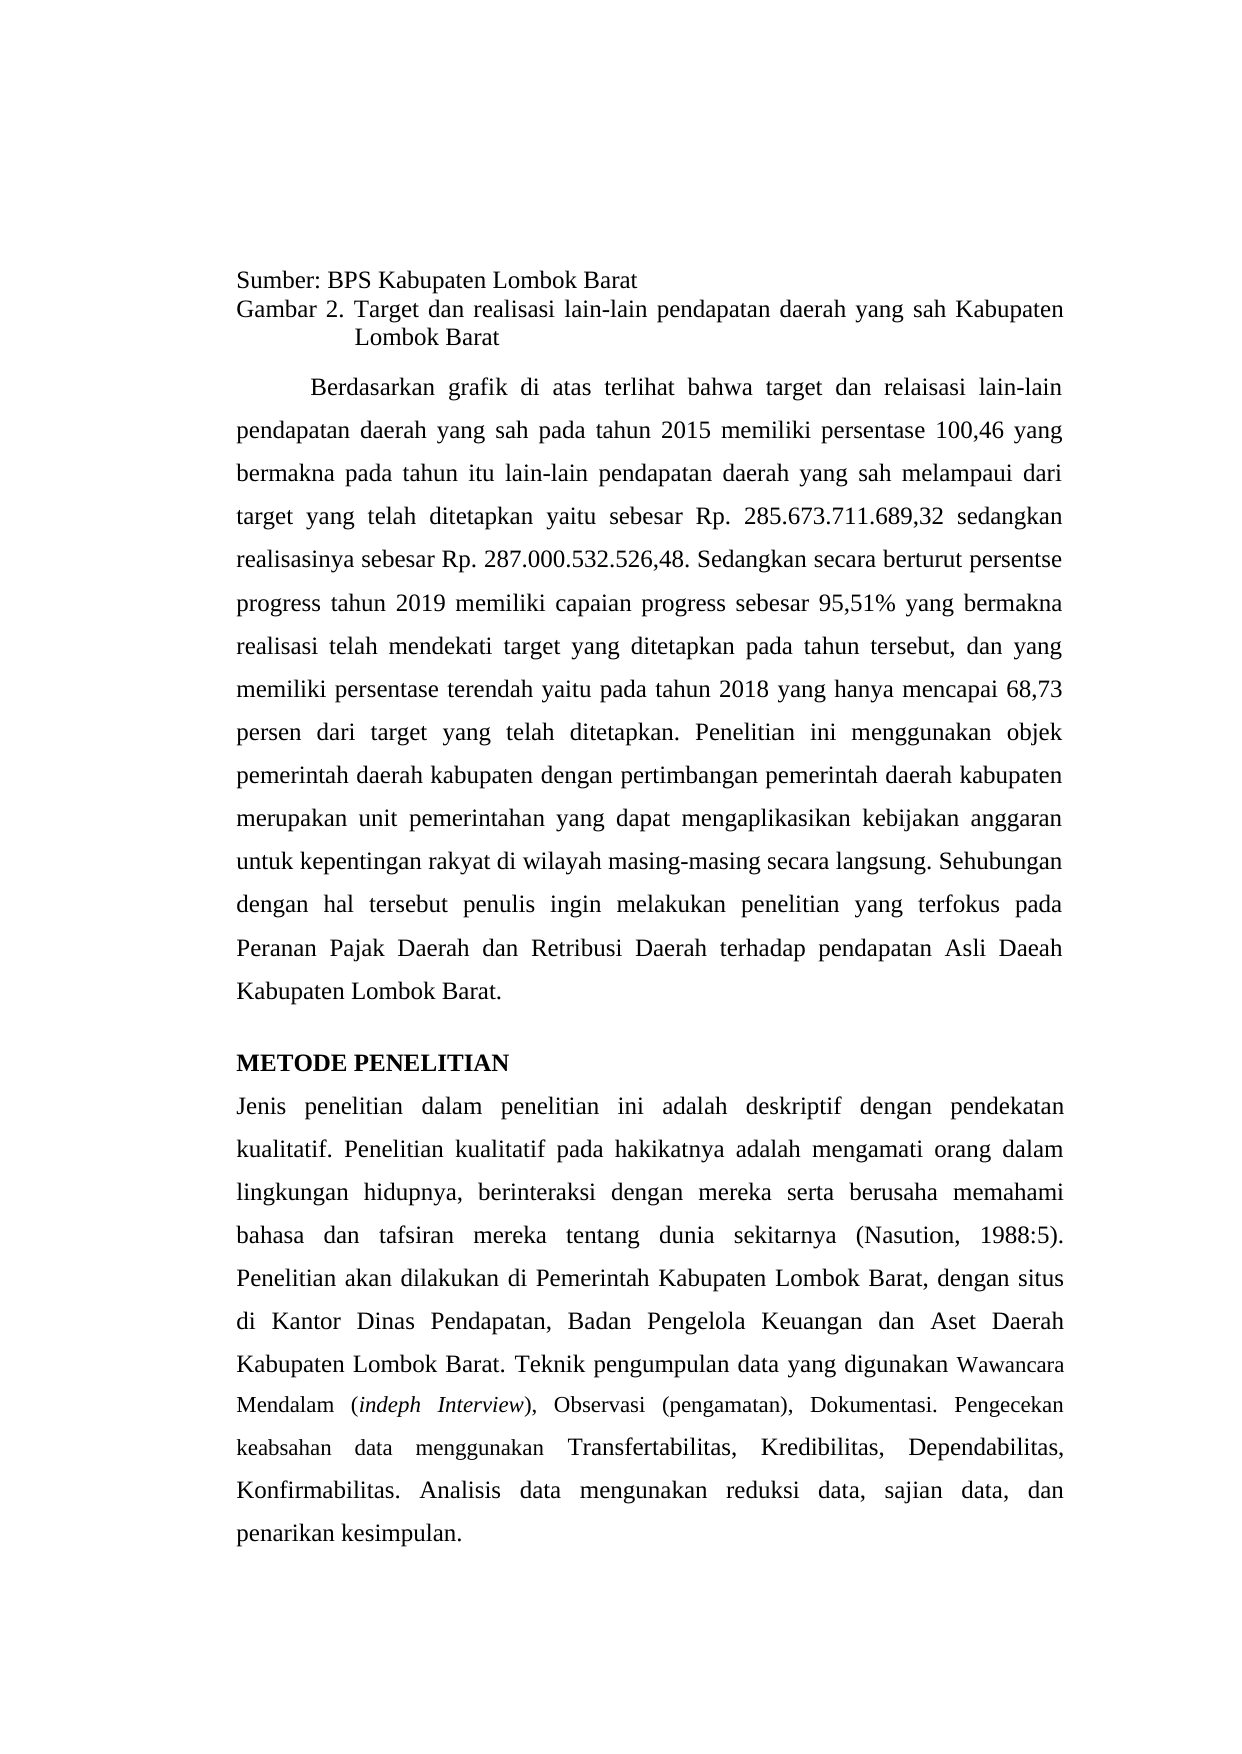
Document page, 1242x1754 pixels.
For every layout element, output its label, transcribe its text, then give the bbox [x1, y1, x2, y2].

text Sumber: BPS Kabupaten Lombok Barat [236, 265, 1064, 294]
text Gambar 2. Target dan realisasi lain-lain pendapatan daerah yang sah Kabupaten Lombok Barat [236, 294, 1064, 351]
text Jenis penelitian dalam penelitian ini adalah deskriptif dengan pendekatan kualitatif. Penelitian kualitatif pada hakikatnya adalah mengamati orang dalam lingkungan hidupnya, berinteraksi dengan mereka serta berusaha memahami bahasa dan tafsiran mereka tentang dunia sekitarnya (Nasution, 1988:5). Penelitian akan dilakukan di Pemerintah Kabupaten Lombok Barat, dengan situs di Kantor Dinas Pendapatan, Badan Pengelola Keuangan dan Aset Daerah Kabupaten Lombok Barat. Teknik pengumpulan data yang digunakan Wawancara Mendalam (indeph Interview), Observasi (pengamatan), Dokumentasi. Pengecekan keabsahan data menggunakan Transfertabilitas, Kredibilitas, Dependabilitas, Konfirmabilitas. Analisis data mengunakan reduksi data, sajian data, dan penarikan kesimpulan. [236, 1091, 1064, 1547]
text Berdasarkan grafik di atas terlihat bahwa target dan relaisasi lain-lain pendapatan daerah yang sah pada tahun 2015 memiliki persentase 100,46 yang bermakna pada tahun itu lain-lain pendapatan daerah yang sah melampaui dari target yang telah ditetapkan yaitu sebesar Rp. 285.673.711.689,32 sedangkan realisasinya sebesar Rp. 287.000.532.526,48. Sedangkan secara berturut persentse progress tahun 2019 memiliki capaian progress sebesar 95,51% yang bermakna realisasi telah mendekati target yang ditetapkan pada tahun tersebut, dan yang memiliki persentase terendah yaitu pada tahun 2018 yang hanya mencapai 68,73 persen dari target yang telah ditetapkan. Penelitian ini menggunakan objek pemerintah daerah kabupaten dengan pertimbangan pemerintah daerah kabupaten merupakan unit pemerintahan yang dapat mengaplikasikan kebijakan anggaran untuk kepentingan rakyat di wilayah masing-masing secara langsung. Sehubungan dengan hal tersebut penulis ingin melakukan penelitian yang terfokus pada Peranan Pajak Daerah dan Retribusi Daerah terhadap pendapatan Asli Daeah Kabupaten Lombok Barat. [236, 372, 1063, 1004]
text METODE PENELITIAN [236, 1048, 1064, 1076]
